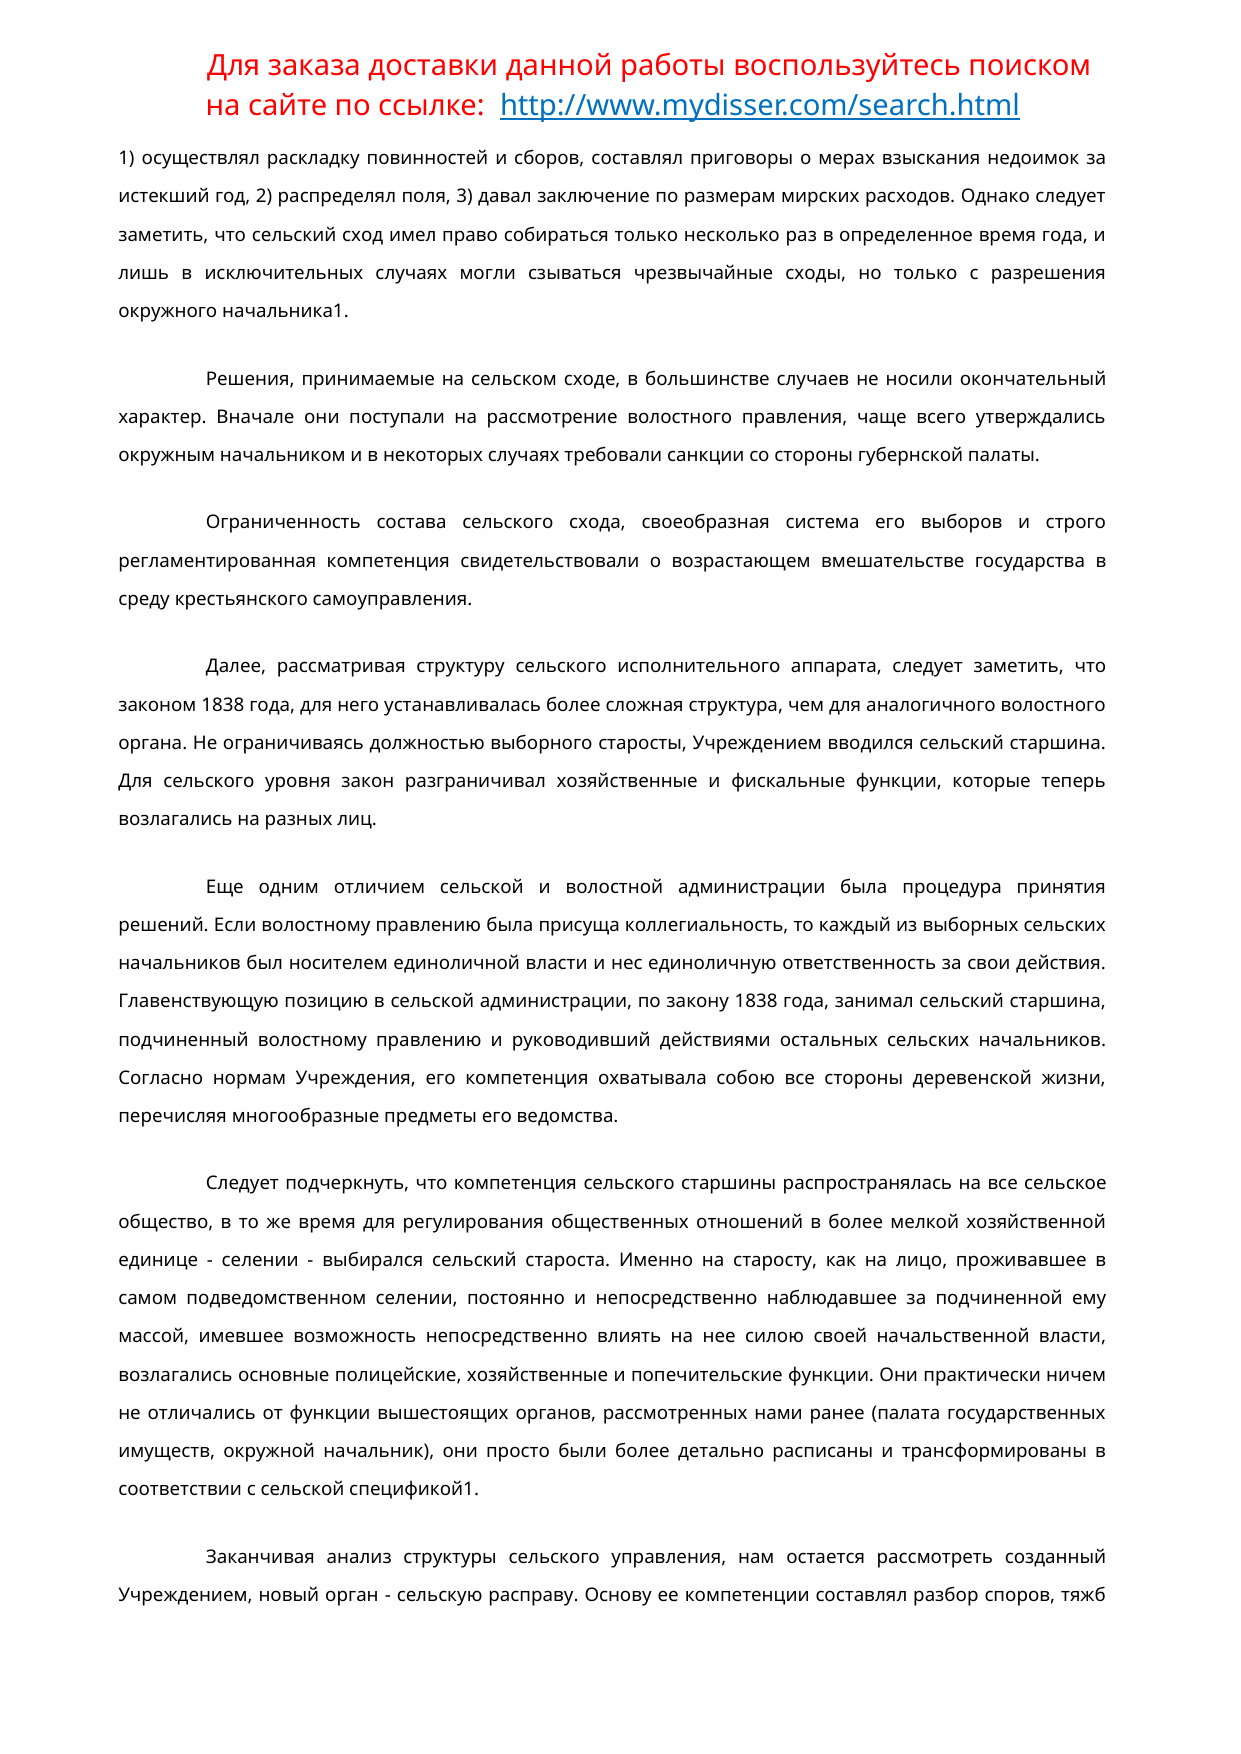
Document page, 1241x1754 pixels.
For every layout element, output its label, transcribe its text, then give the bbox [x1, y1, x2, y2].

text Ограниченность состава сельского схода, своеобразная система его выборов и строго регламентированная компетенция свидетельствовали о возрастающем вмешательстве государства в среду крестьянского самоуправления. [118, 509, 1107, 611]
text Далее, рассматривая структуру сельского исполнительного аппарата, следует заметить, что законом 1838 года, для него устанавливалась более сложная структура, чем для аналогичного волостного органа. Не ограничиваясь должностью выборного старосты, Учреждением вводился сельский старшина. Для сельского уровня закон разграничивал хозяйственные и фискальные функции, которые теперь возлагались на разных лиц. [118, 653, 1107, 831]
text Решения, принимаемые на сельском сходе, в большинстве случаев не носили окончательный характер. Вначале они поступали на рассмотрение волостного правления, чаще всего утверждались окружным начальником и в некоторых случаях требовали санкции со стороны губернской палаты. [118, 365, 1107, 467]
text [118, 1543, 1107, 1607]
text Следует подчеркнуть, что компетенция сельского старшины распространялась на все сельское общество, в то же время для регулирования общественных отношений в более мелкой хозяйственной единице - селении - выбирался сельский староста. Именно на старосту, как на лицо, проживавшее в самом подведомственном селении, постоянно и непосредственно наблюдавшее за подчиненной ему массой, имевшее возможность непосредственно влиять на нее силою своей начальственной власти, возлагались основные полицейские, хозяйственные и попечительские функции. Они практически ничем не отличались от функции вышестоящих органов, рассмотренных нами ранее (палата государственных имуществ, окружной начальник), они просто были более детально расписаны и трансформированы в соответствии с сельской спецификой1. [118, 1170, 1107, 1501]
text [118, 144, 1107, 323]
text Еще одним отличием сельской и волостной администрации была процедура принятия решений. Если волостному правлению была присуща коллегиальность, то каждый из выборных сельских начальников был носителем единоличной власти и нес единоличную ответственность за свои действия. Главенствующую позицию в сельской администрации, по закону 1838 года, занимал сельский старшина, подчиненный волостному правлению и руководивший действиями остальных сельских начальников. Согласно нормам Учреждения, его компетенция охватывала собою все стороны деревенской жизни, перечисляя многообразные предметы его ведомства. [118, 873, 1107, 1128]
